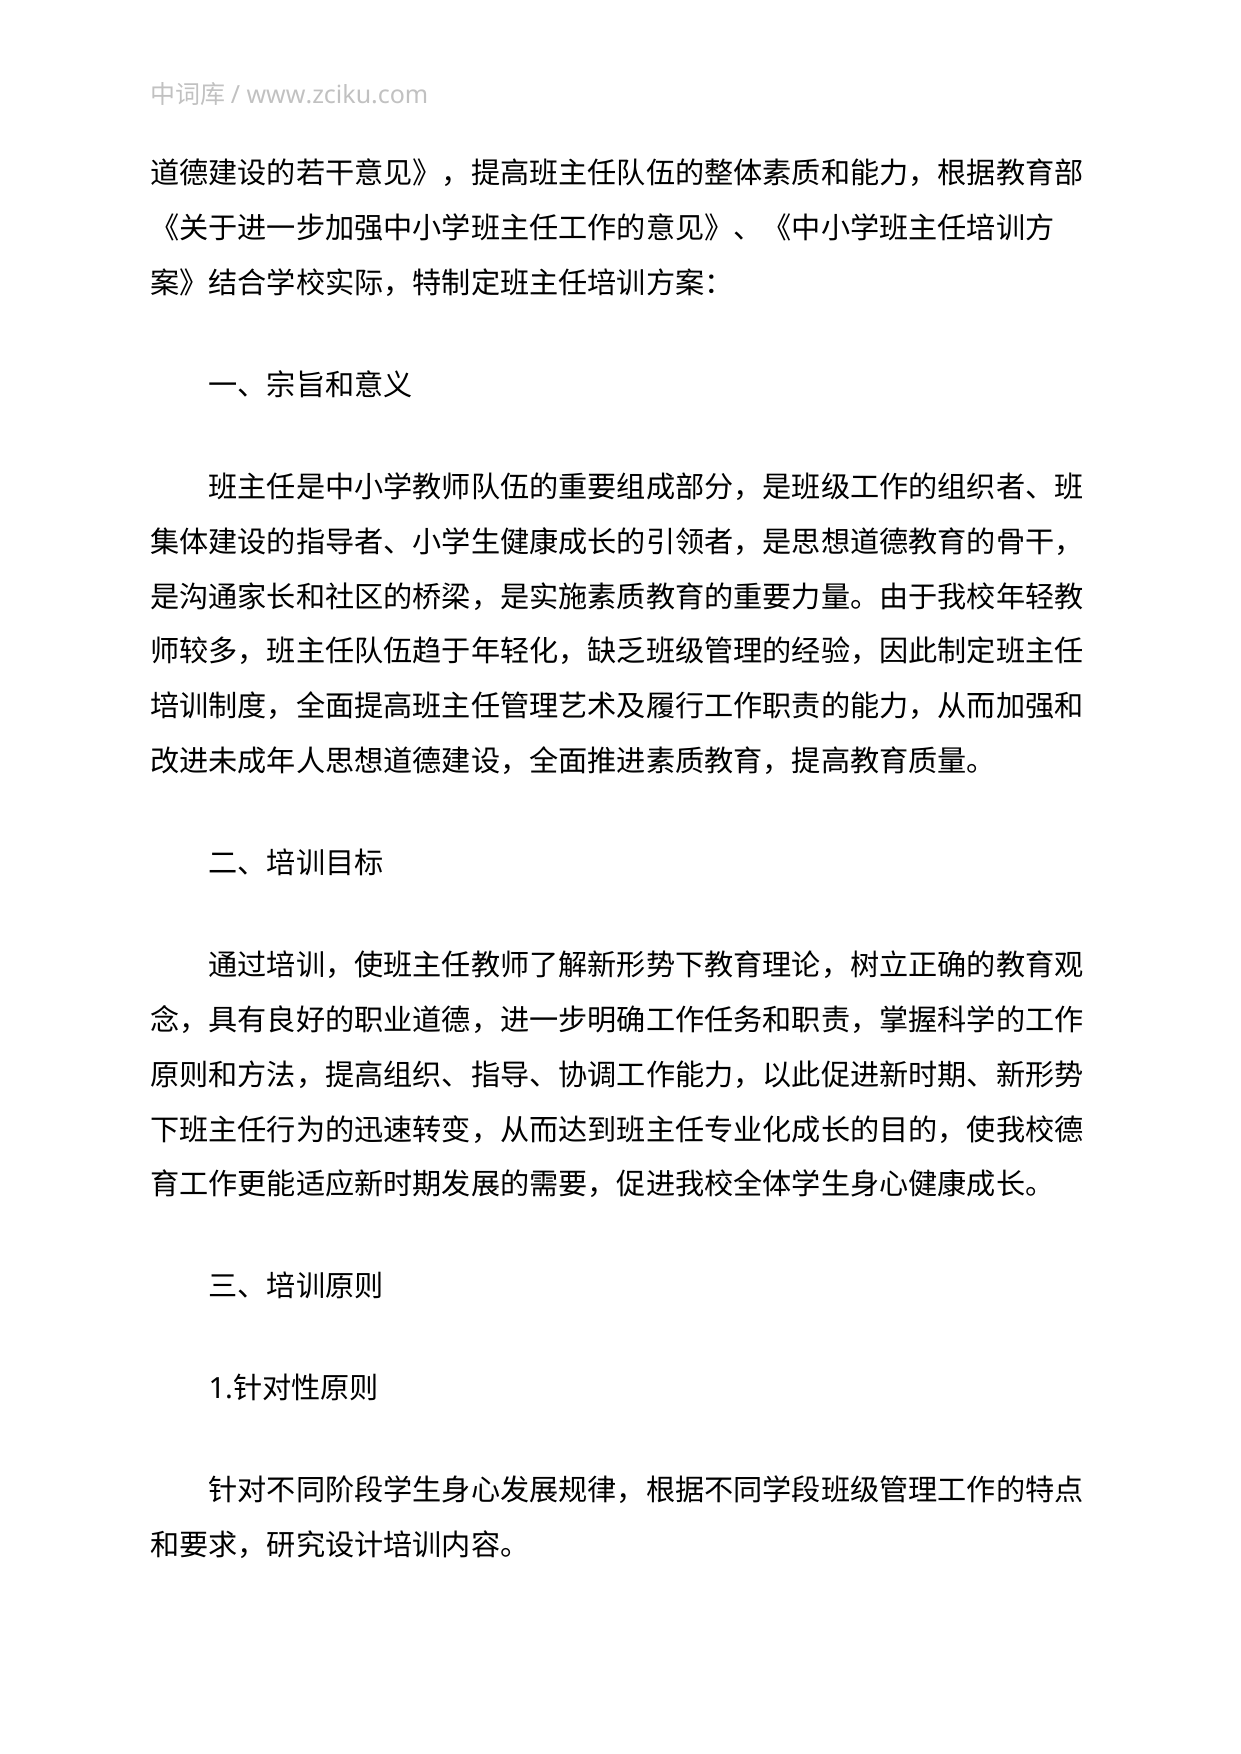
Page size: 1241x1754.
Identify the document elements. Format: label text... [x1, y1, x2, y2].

text 三、培训原则 [150, 1263, 1090, 1305]
text 针对不同阶段学生身心发展规律，根据不同学段班级管理工作的特点和要求，研究设计培训内容。 [150, 1466, 1090, 1564]
text 班主任是中小学教师队伍的重要组成部分，是班级工作的组织者、班集体建设的指导者、小学生健康成长的引领者，是思想道德教育的骨干，是沟通家长和社区的桥梁，是实施素质教育的重要力量。由于我校年轻教师较多，班主任队伍趋于年轻化，缺乏班级管理的经验，因此制定班主任培训制度，全面提高班主任管理艺术及履行工作职责的能力，从而加强和改进未成年人思想道德建设，全面推进素质教育，提高教育质量。 [150, 463, 1090, 780]
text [150, 150, 1090, 302]
text 一、宗旨和意义 [150, 362, 1090, 404]
text 1.针对性原则 [150, 1364, 1090, 1407]
text 二、培训目标 [150, 839, 1090, 882]
text 通过培训，使班主任教师了解新形势下教育理论，树立正确的教育观念，具有良好的职业道德，进一步明确工作任务和职责，掌握科学的工作原则和方法，提高组织、指导、协调工作能力，以此促进新时期、新形势下班主任行为的迅速转变，从而达到班主任专业化成长的目的，使我校德育工作更能适应新时期发展的需要，促进我校全体学生身心健康成长。 [150, 941, 1090, 1203]
